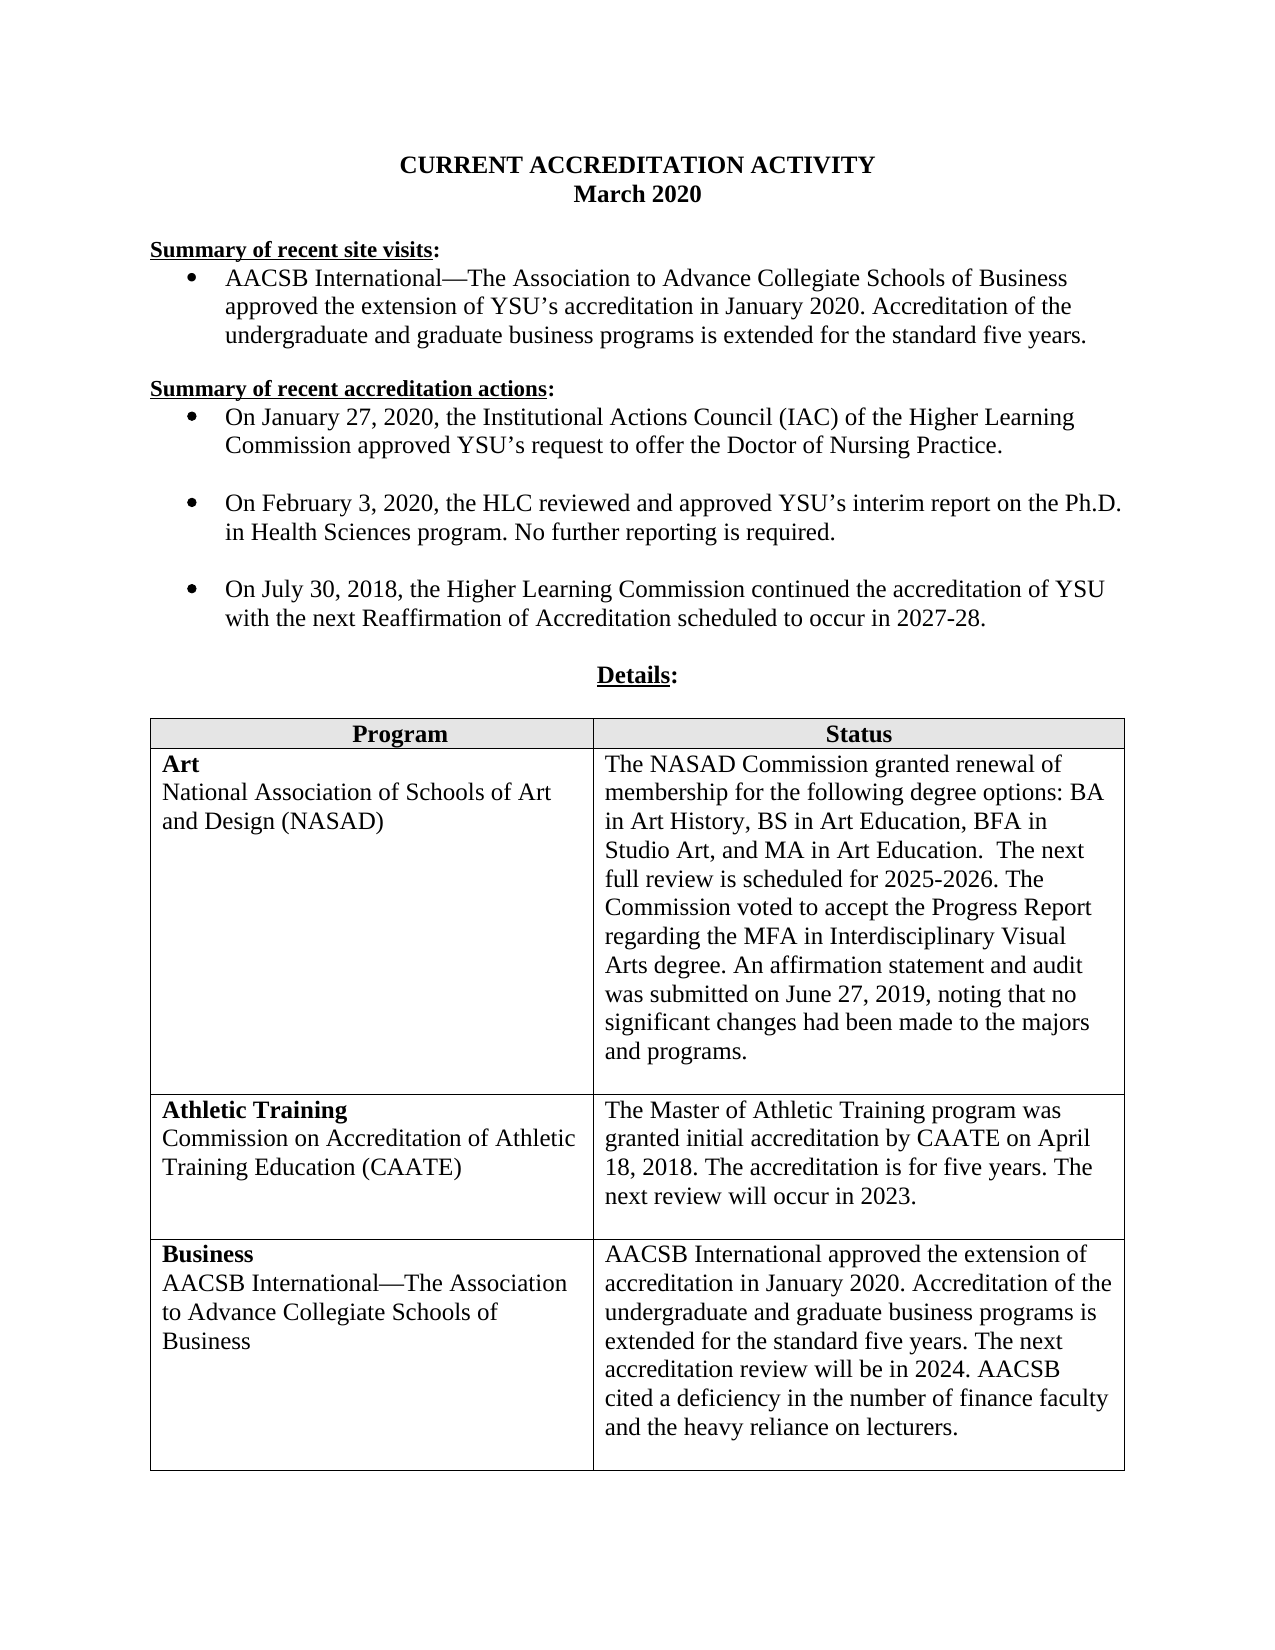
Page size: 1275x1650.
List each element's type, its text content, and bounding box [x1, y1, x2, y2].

text Details: [150, 660, 1125, 689]
table_cell Business AACSB International—The Association to Advance Collegiate Schools of Business [151, 1240, 593, 1469]
table_header Status [594, 719, 1124, 748]
text Summary of recent accreditation actions: [150, 375, 1125, 402]
table_cell Art National Association of Schools of Art and Design (NASAD) [151, 749, 593, 1094]
list AACSB International—The Association to Advance Collegiate Schools of Business approved the extension of YSU’s accreditation in January 2020. Accreditation of the undergraduate and graduate business programs is extended for the standard five years. [187, 263, 1125, 349]
list On January 27, 2020, the Institutional Actions Council (IAC) of the Higher Learning Commission approved YSU’s request to offer the Doctor of Nursing Practice. [187, 402, 1125, 459]
table_header Program [151, 719, 593, 748]
text March 2020 [150, 179, 1125, 207]
table_cell The NASAD Commission granted renewal of membership for the following degree options: BA in Art History, BS in Art Education, BFA in Studio Art, and MA in Art Education. The next full review is scheduled for 2025-2026. The Commission voted to accept the Progress Report regarding the MFA in Interdisciplinary Visual Arts degree. An affirmation statement and audit was submitted on June 27, 2019, noting that no significant changes had been made to the majors and programs. [594, 749, 1124, 1094]
list On February 3, 2020, the HLC reviewed and approved YSU’s interim report on the Ph.D. in Health Sciences program. No further reporting is required. [187, 488, 1125, 545]
table_cell Athletic Training Commission on Accreditation of Athletic Training Education (CAATE) [151, 1095, 593, 1238]
table_cell AACSB International approved the extension of accreditation in January 2020. Accreditation of the undergraduate and graduate business programs is extended for the standard five years. The next accreditation review will be in 2024. AACSB cited a deficiency in the number of finance faculty and the heavy reliance on lecturers. [594, 1240, 1124, 1469]
table_cell The Master of Athletic Training program was granted initial accreditation by CAATE on April 18, 2018. The accreditation is for five years. The next review will occur in 2023. [594, 1095, 1124, 1238]
text CURRENT ACCREDITATION ACTIVITY [150, 150, 1125, 179]
list On July 30, 2018, the Higher Learning Commission continued the accreditation of YSU with the next Reaffirmation of Accreditation scheduled to occur in 2027-28. [187, 574, 1125, 632]
text Summary of recent site visits: [150, 236, 1125, 263]
